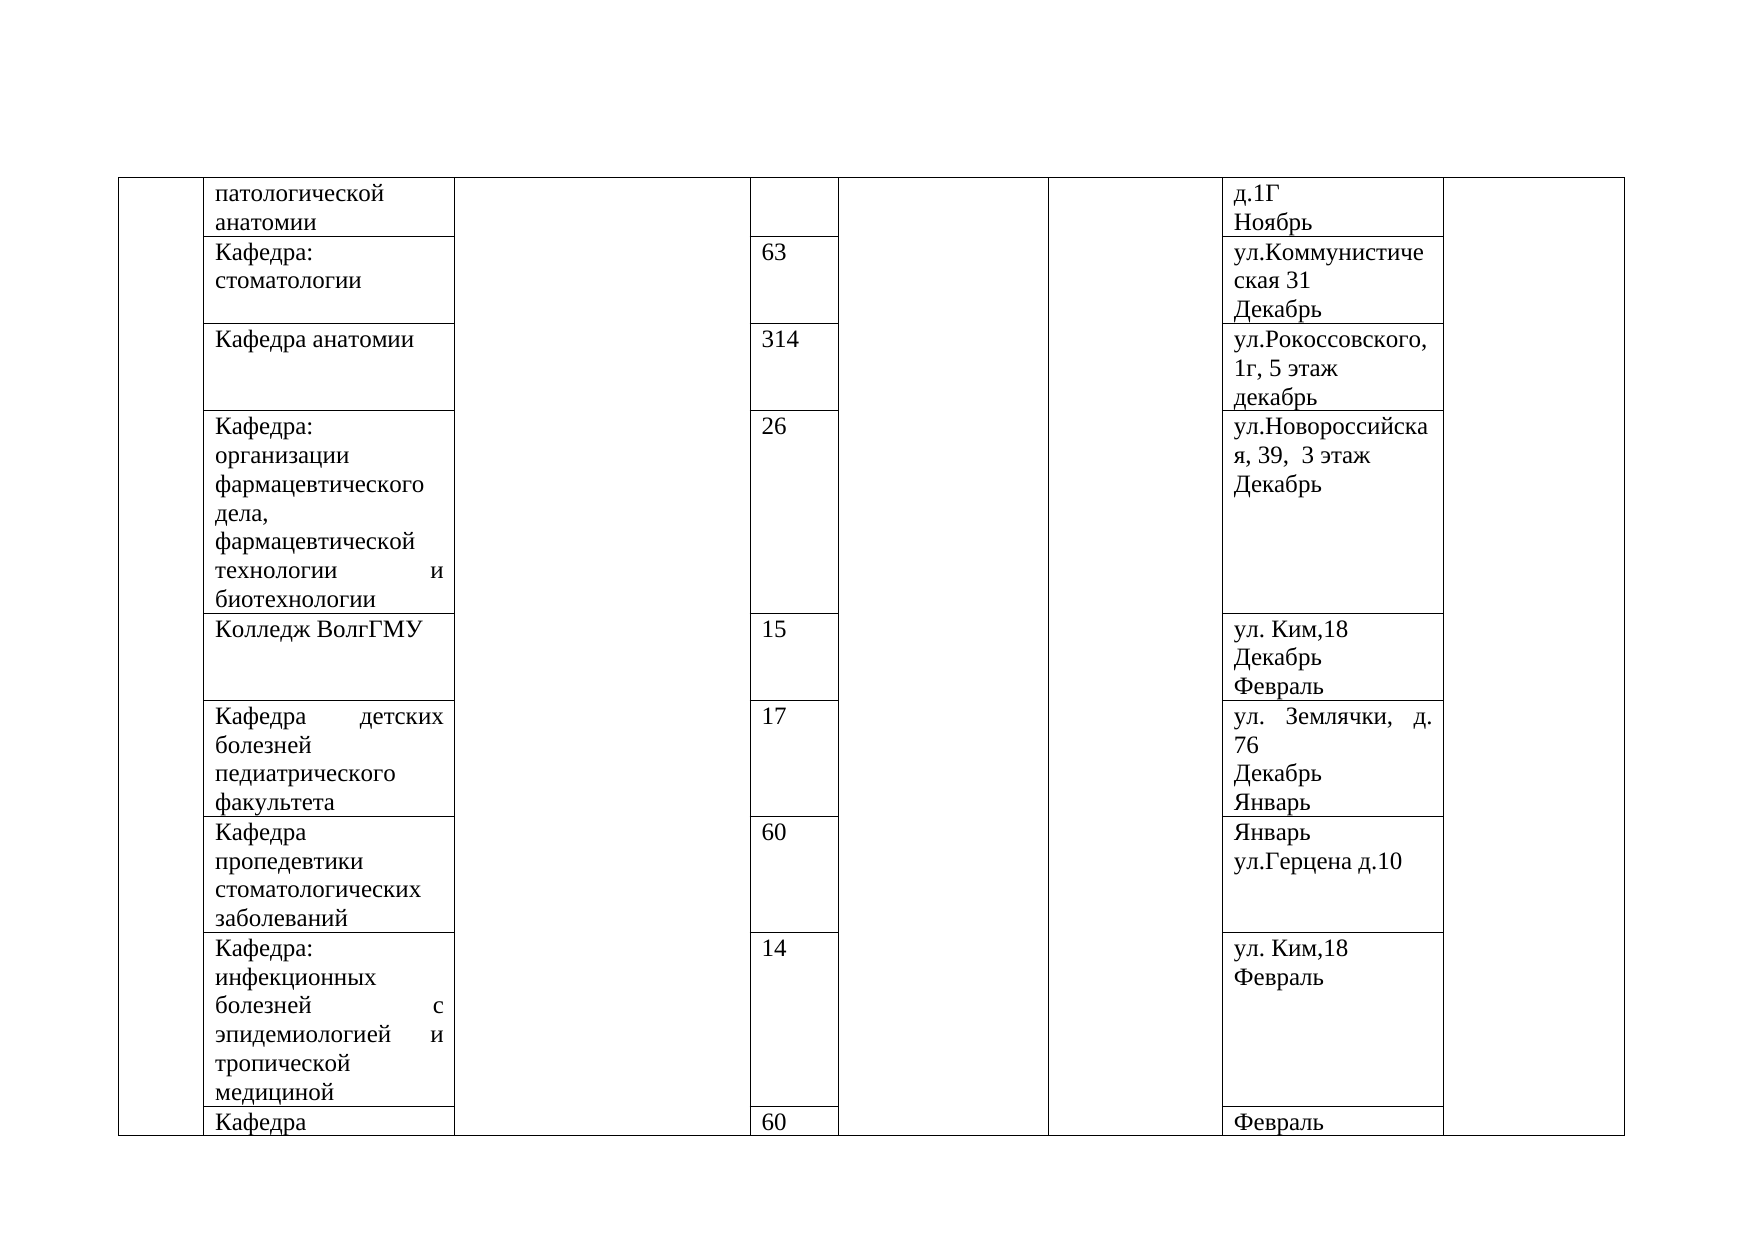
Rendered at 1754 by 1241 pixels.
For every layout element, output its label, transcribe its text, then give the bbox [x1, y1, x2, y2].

table_cell 11 [751, 178, 838, 236]
table_cell ул.Новороссийская, 39, 3 этаж Декабрь [1223, 411, 1443, 613]
table_cell 63 [751, 237, 838, 323]
table_cell 15 [751, 614, 838, 700]
table_cell ул. Ким,18 Декабрь Февраль [1223, 614, 1443, 700]
table_cell 314 [751, 324, 838, 410]
table_cell ул.Коммунистическая 31 Декабрь [1223, 237, 1443, 323]
table_cell ул. Землячки, д. 76 Декабрь Январь [1223, 701, 1443, 816]
table_cell 17 [751, 701, 838, 816]
table_cell Кафедра детских болезней педиатрического факультета [204, 701, 454, 816]
table_cell 14 [751, 933, 838, 1106]
table_cell Колледж ВолгГМУ [204, 614, 454, 700]
table_cell ул. Ким,18 Февраль [1223, 933, 1443, 1106]
table_cell 26 [751, 411, 838, 613]
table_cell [1223, 178, 1443, 236]
table_cell Кафедра: стоматологии [204, 237, 454, 323]
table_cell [204, 1107, 454, 1135]
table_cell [204, 178, 454, 236]
table_cell ул.Рокоссовского, 1г, 5 этаж декабрь [1223, 324, 1443, 410]
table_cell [1223, 1107, 1443, 1135]
table_cell 60 [751, 1107, 838, 1135]
table_cell Кафедра пропедевтики стоматологических заболеваний [204, 817, 454, 932]
table_cell Кафедра: инфекционных болезней с эпидемиологией и тропической медициной [204, 933, 454, 1106]
table_cell Кафедра анатомии [204, 324, 454, 410]
table_cell Январь ул.Герцена д.10 [1223, 817, 1443, 932]
table_cell Кафедра: организации фармацевтического дела, фармацевтической технологии и биотехнологии [204, 411, 454, 613]
table_cell 60 [751, 817, 838, 932]
